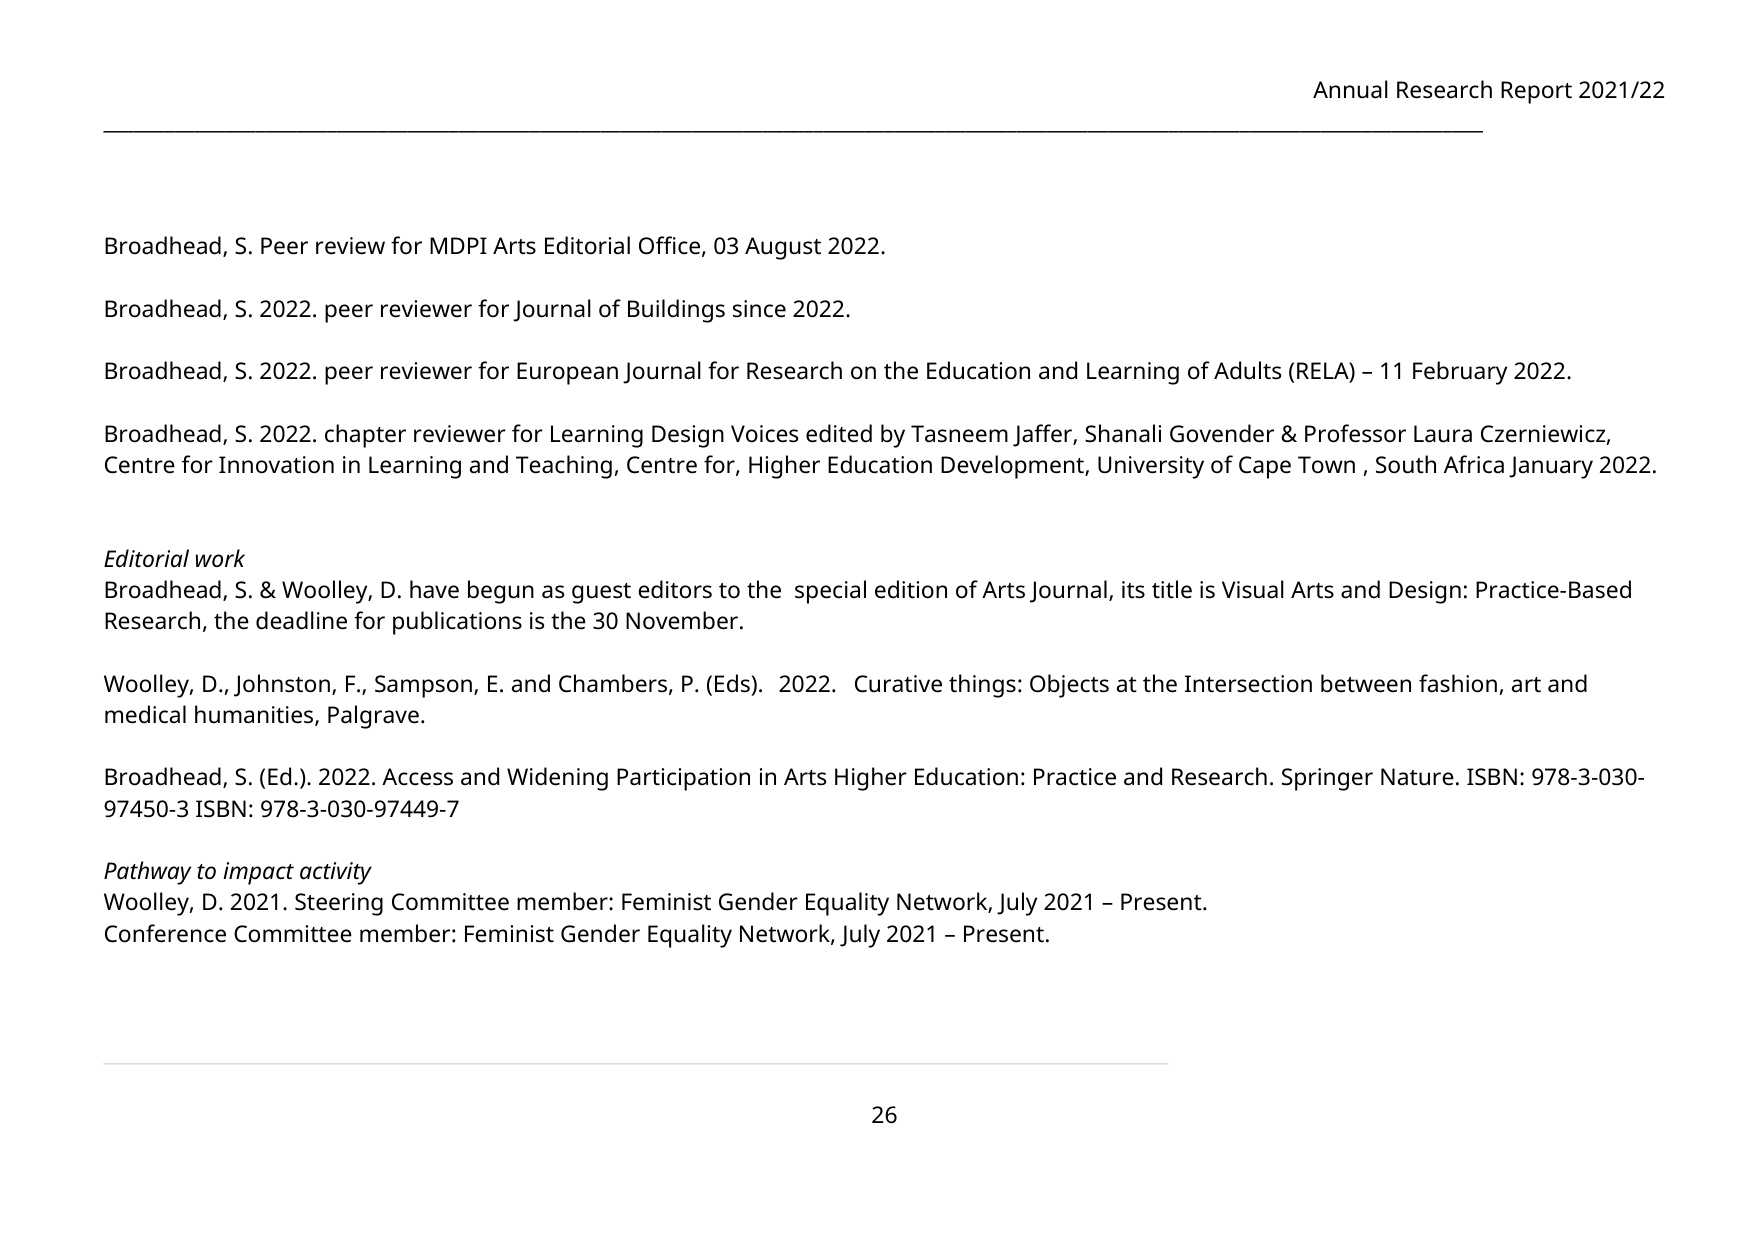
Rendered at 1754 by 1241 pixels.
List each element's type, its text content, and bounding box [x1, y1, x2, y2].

text Broadhead, S. 2022. peer reviewer for Journal of Buildings since 2022. [103, 293, 1665, 324]
text Broadhead, S. (Ed.). 2022. Access and Widening Participation in Arts Higher Education: Practice and Research. Springer Nature. ISBN: 978-3-030-97450-3 ISBN: 978-3-030-97449-7 [103, 761, 1665, 824]
text Broadhead, S. 2022. peer reviewer for European Journal for Research on the Education and Learning of Adults (RELA) – 11 February 2022. [103, 355, 1665, 386]
text Editorial work [103, 543, 1665, 574]
text Broadhead, S. Peer review for MDPI Arts Editorial Office, 03 August 2022. [103, 230, 1665, 261]
text Broadhead, S. 2022. chapter reviewer for Learning Design Voices edited by Tasneem Jaffer, Shanali Govender & Professor Laura Czerniewicz, Centre for Innovation in Learning and Teaching, Centre for, Higher Education Development, University of Cape Town , South Africa January 2022. [103, 418, 1665, 480]
text Conference Committee member: Feminist Gender Equality Network, July 2021 – Present. [103, 918, 1665, 949]
text Woolley, D., Johnston, F., Sampson, E. and Chambers, P. (Eds). 2022. Curative things: Objects at the Intersection between fashion, art and medical humanities, Palgrave. [103, 668, 1665, 730]
text Broadhead, S. & Woolley, D. have begun as guest editors to the special edition of Arts Journal, its title is Visual Arts and Design: Practice-Based Research, the deadline for publications is the 30 November. [103, 574, 1665, 636]
text Woolley, D. 2021. Steering Committee member: Feminist Gender Equality Network, July 2021 – Present. [103, 886, 1665, 918]
text Pathway to impact activity [103, 855, 1665, 886]
